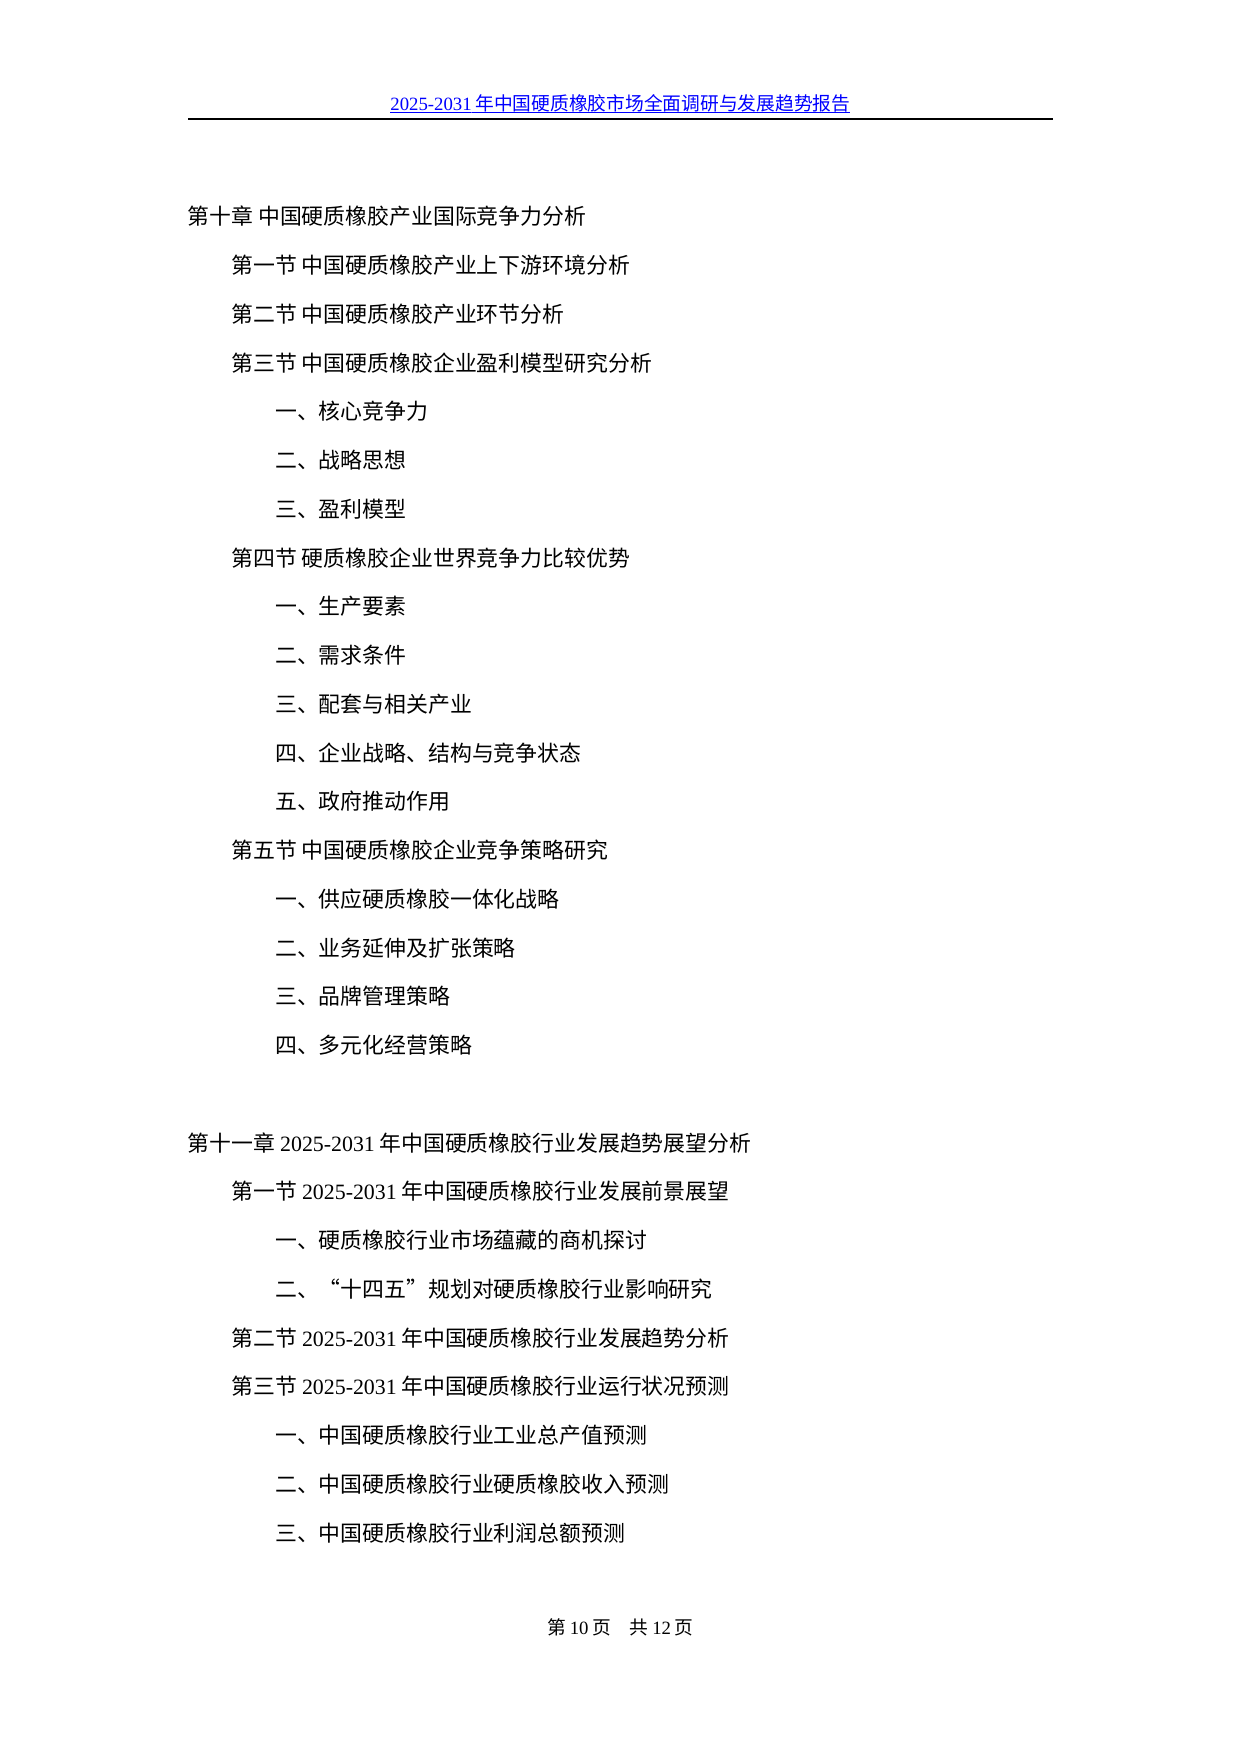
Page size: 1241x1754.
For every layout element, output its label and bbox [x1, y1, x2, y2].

text [187, 150, 1053, 1548]
